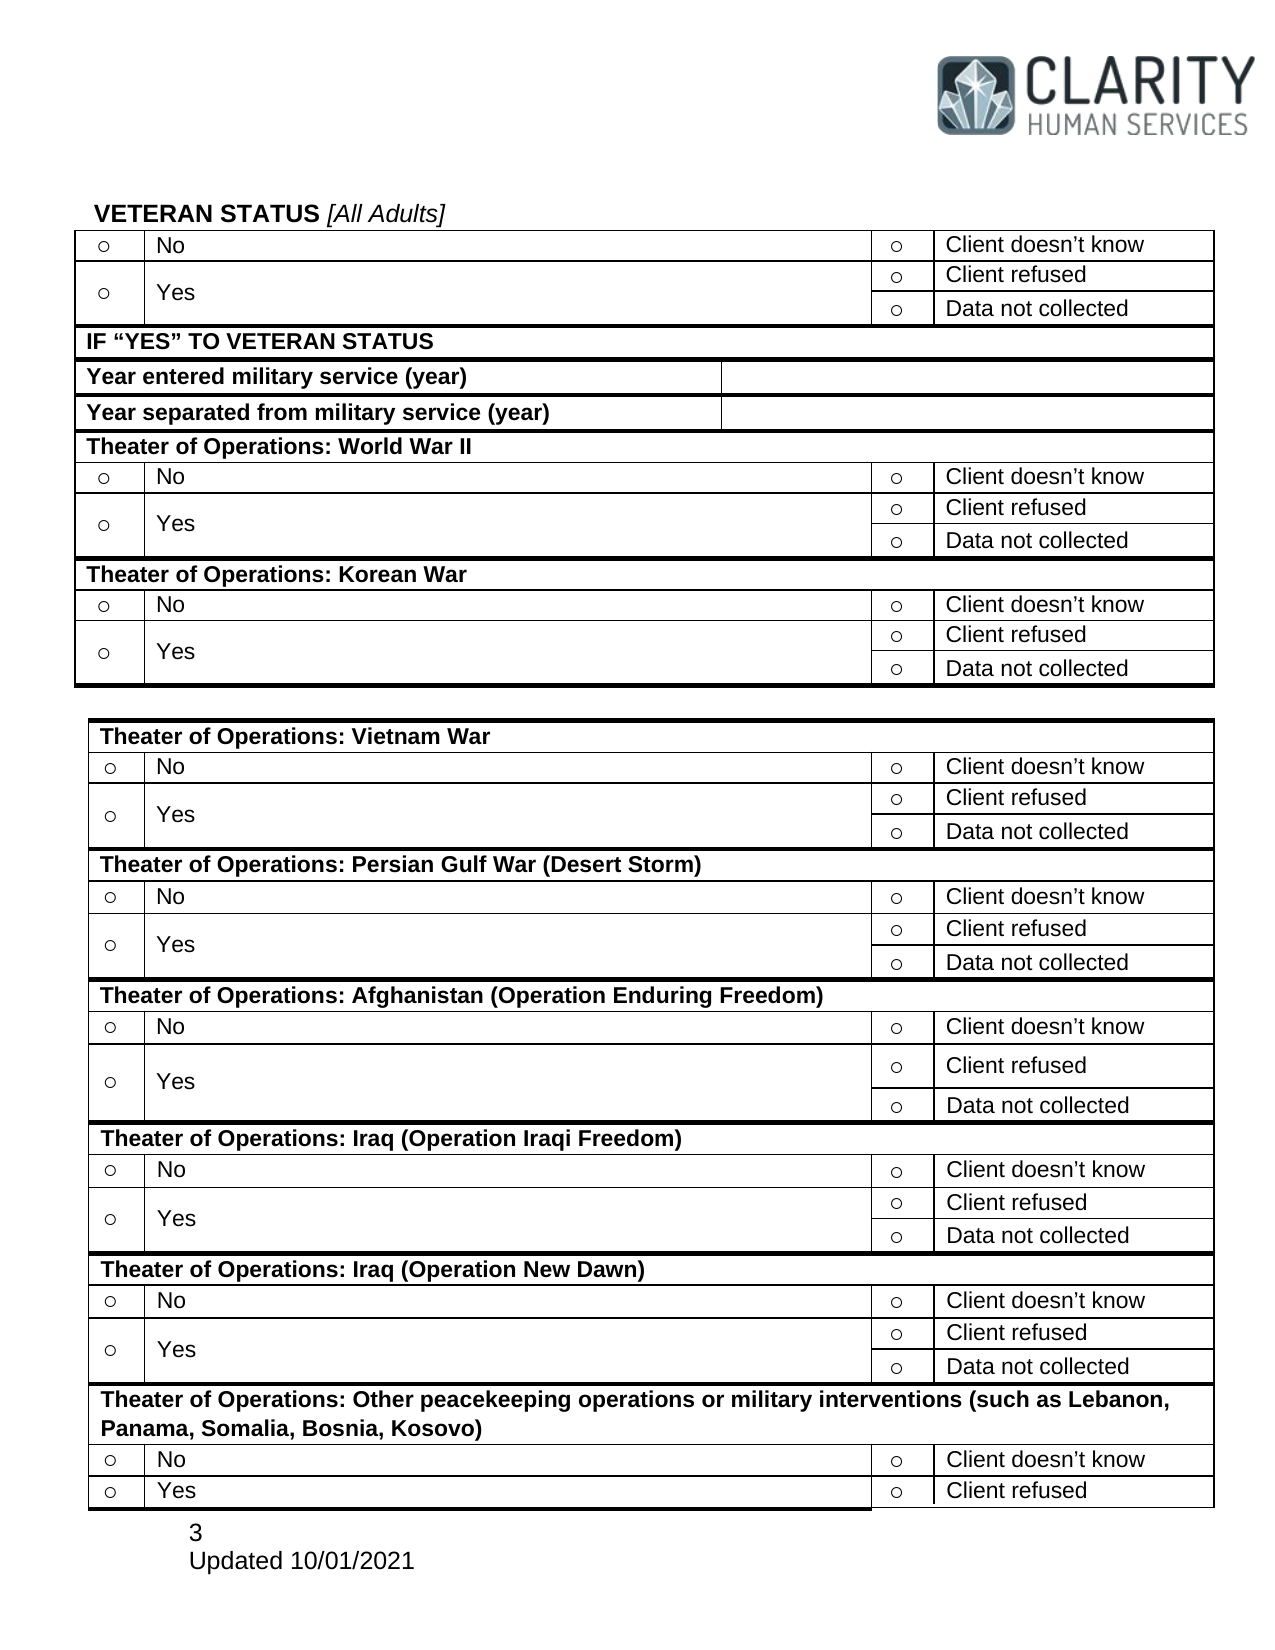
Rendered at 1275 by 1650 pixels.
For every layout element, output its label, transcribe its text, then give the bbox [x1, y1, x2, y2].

table_cell No [145, 1012, 871, 1043]
table_header ○ [872, 231, 933, 260]
table_cell ○ [872, 524, 933, 556]
table_cell ○ [872, 1155, 933, 1186]
table_cell Client refused [935, 914, 1213, 944]
table_cell Client refused [935, 1188, 1213, 1218]
table_cell Data not collected [935, 1089, 1213, 1120]
table_cell ○ [872, 1286, 933, 1317]
table_cell Client refused [935, 1045, 1213, 1087]
table_cell Yes [145, 621, 871, 683]
table_cell ○ [872, 1445, 933, 1475]
table_cell ○ [89, 1319, 144, 1382]
table_cell ○ [872, 262, 933, 290]
table_cell ○ [76, 621, 144, 683]
table_cell Client doesn’t know [935, 882, 1213, 913]
table_header Theater of Operations: Vietnam War [89, 723, 1213, 752]
table_cell Client refused [935, 1319, 1213, 1348]
table_cell ○ [872, 882, 933, 913]
table_cell ○ [89, 1286, 144, 1317]
table_cell Client doesn’t know [935, 1012, 1213, 1043]
table_cell Data not collected [935, 292, 1213, 324]
table_cell ○ [872, 621, 933, 650]
table_cell Year entered military service (year) [76, 362, 721, 393]
table_cell ○ [872, 753, 933, 782]
table_cell ○ [89, 753, 144, 782]
table_cell Yes [145, 914, 871, 977]
text VETERAN STATUS​ ​[All Adults] [94, 199, 1087, 228]
table_cell Theater of Operations: Persian Gulf War (Desert Storm) [89, 851, 1213, 880]
table_cell Data not collected [935, 1350, 1213, 1382]
table_cell No [145, 463, 871, 492]
table_cell ○ [872, 784, 933, 813]
table_cell Yes [145, 1477, 871, 1507]
table_cell ○ [89, 784, 144, 847]
table_cell ○ [872, 494, 933, 522]
table_cell Data not collected [935, 1219, 1213, 1251]
table_cell Client refused [935, 262, 1213, 290]
table_cell Client refused [934, 1477, 1213, 1507]
table_cell Client doesn’t know [935, 1445, 1213, 1475]
table_cell Theater of Operations: Other peace­keeping operations or military interventions (such as Lebanon, Panama, Somalia, Bosnia, Kosovo) [89, 1386, 1213, 1443]
table_cell ○ [76, 494, 144, 556]
table_cell ○ [872, 914, 933, 944]
table_cell Theater of Operations: Iraq (Operation New Dawn) [89, 1256, 1213, 1284]
table_cell Data not collected [935, 815, 1213, 847]
table_cell Client doesn’t know [935, 1286, 1213, 1317]
table_cell ○ [872, 815, 933, 847]
table_cell Client refused [935, 784, 1213, 813]
table_cell ○ [89, 1012, 144, 1043]
table_cell No [145, 1155, 871, 1186]
table_cell Client doesn’t know [935, 463, 1213, 492]
table_cell ○ [872, 292, 933, 324]
table_cell ○ [89, 1445, 144, 1475]
table_cell Yes [145, 784, 871, 847]
table_cell ○ [76, 463, 144, 492]
table_cell Year separated from military service (year) [76, 397, 721, 428]
table_cell Theater of Operations: Iraq (Operation Iraqi Freedom) [89, 1125, 1213, 1154]
table_cell Yes [145, 1045, 871, 1120]
table_cell ○ [89, 1155, 144, 1186]
table_cell Theater of Operations: Afghanistan (Operation Enduring Freedom) [89, 982, 1213, 1011]
table_cell ○ [89, 1477, 144, 1507]
table_cell ○ [89, 882, 144, 913]
table_cell Yes [145, 1319, 871, 1382]
table_cell ○ [872, 1477, 934, 1507]
table_cell [722, 362, 1213, 393]
table_cell ○ [872, 1188, 933, 1218]
table_cell ○ [872, 1045, 933, 1087]
table_cell IF “YES” TO VETERAN STATUS [76, 328, 1213, 357]
table_cell ○ [872, 463, 933, 492]
table_cell ○ [76, 591, 144, 619]
table_cell ○ [872, 1012, 933, 1043]
table_cell ○ [872, 1319, 933, 1348]
table_header No [145, 231, 871, 260]
table_cell No [145, 591, 871, 619]
table_cell ○ [872, 1089, 933, 1120]
table_cell No [145, 1445, 871, 1475]
table_cell ○ [872, 651, 933, 683]
table_cell ○ [872, 1350, 933, 1382]
table_cell Data not collected [935, 524, 1213, 556]
table_cell No [145, 1286, 871, 1317]
table_header Client doesn’t know [935, 231, 1213, 260]
table_cell Data not collected [935, 651, 1213, 683]
table_cell Client refused [935, 494, 1213, 522]
table_cell Client doesn’t know [935, 753, 1213, 782]
table_cell Client doesn’t know [935, 1155, 1213, 1186]
table_cell [722, 397, 1213, 428]
table_cell ○ [872, 946, 933, 977]
table_cell Yes [145, 494, 871, 556]
table_header ○ [76, 231, 144, 260]
table_cell No [145, 882, 871, 913]
table_cell Client doesn’t know [935, 591, 1213, 619]
table_cell Client refused [935, 621, 1213, 650]
picture [937, 56, 1255, 135]
table_cell ○ [76, 262, 144, 324]
table_cell Theater of Operations: World War II [76, 433, 1213, 462]
table_cell ○ [872, 591, 933, 619]
table_cell Data not collected [935, 946, 1213, 977]
table_cell ○ [872, 1219, 933, 1251]
table_cell ○ [89, 914, 144, 977]
table_cell Yes [145, 1188, 871, 1251]
table_cell No [145, 753, 871, 782]
table_cell Yes [145, 262, 871, 324]
table_cell Theater of Operations: Korean War [76, 561, 1213, 589]
table_cell ○ [89, 1188, 144, 1251]
table_cell ○ [89, 1045, 144, 1120]
